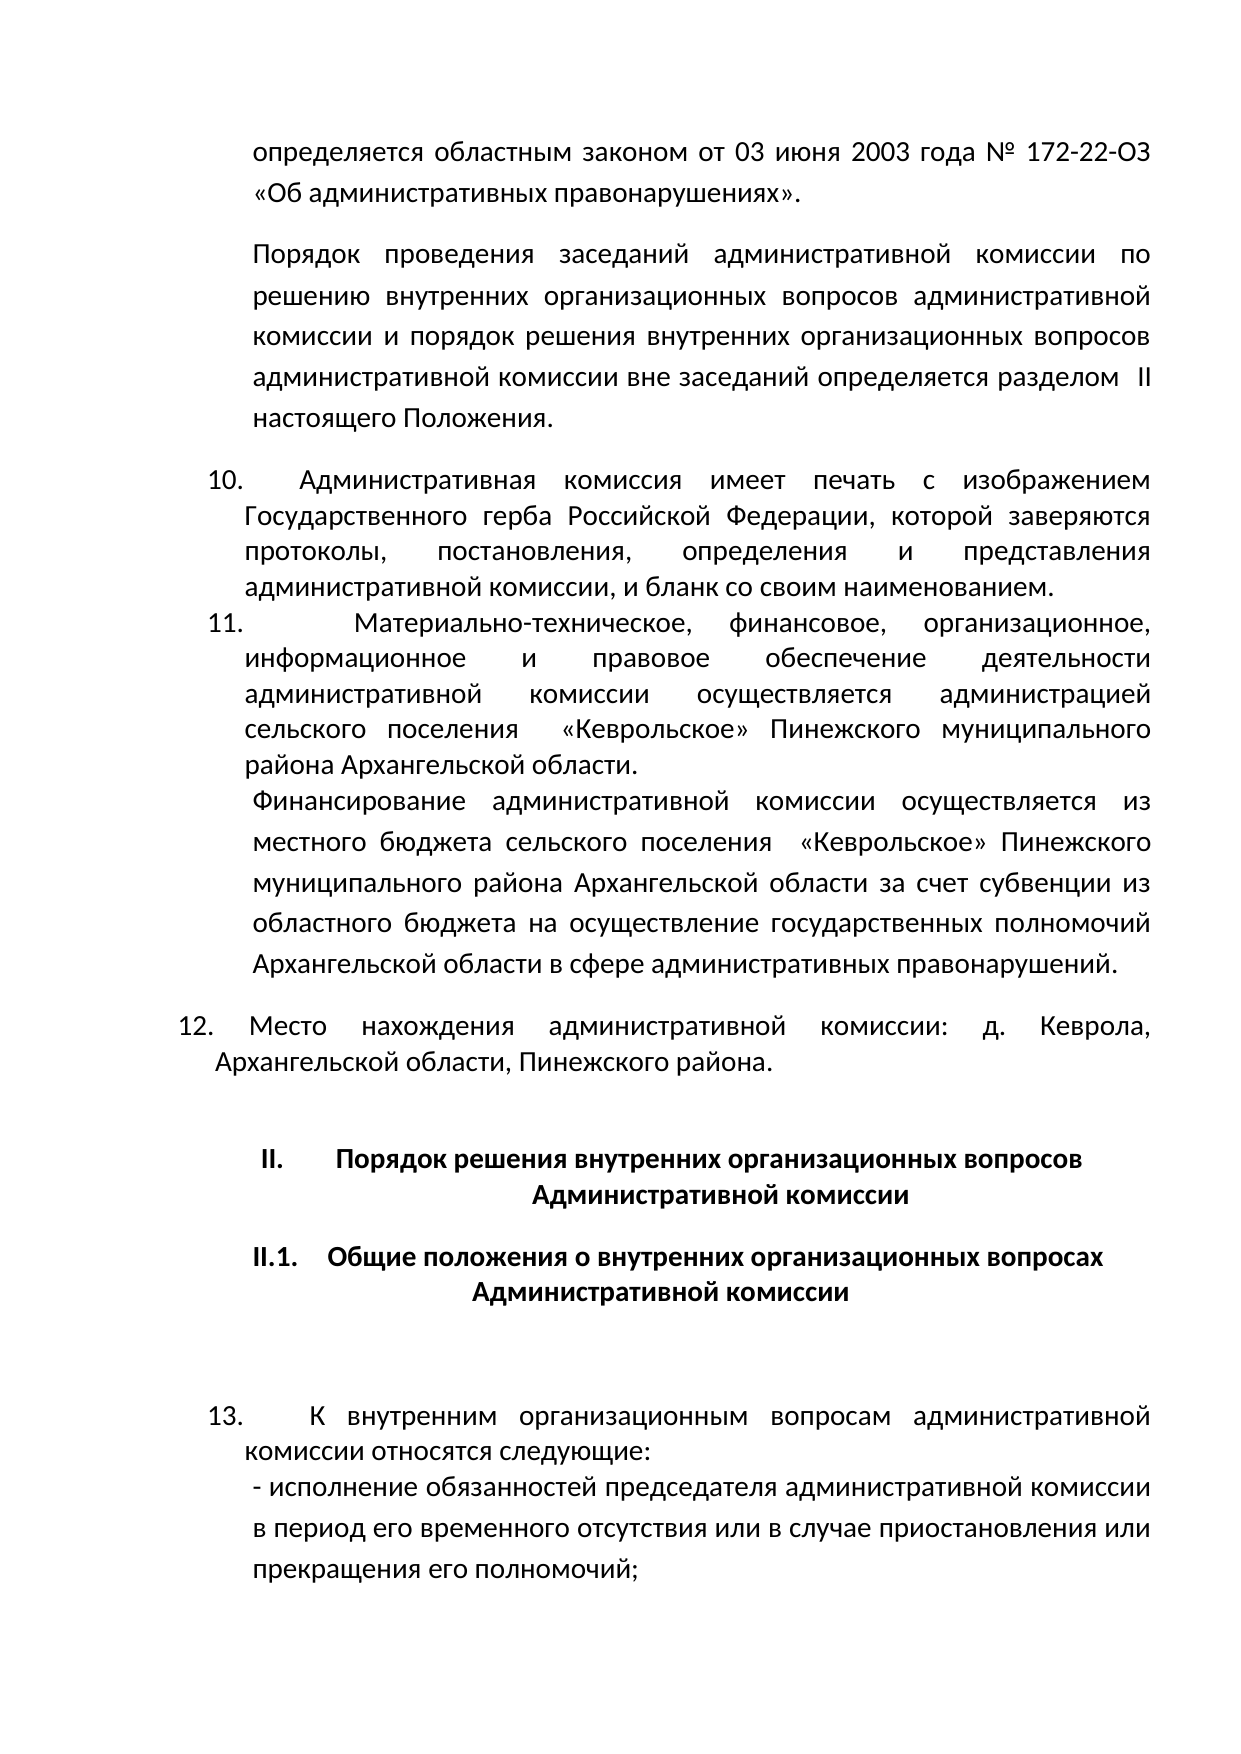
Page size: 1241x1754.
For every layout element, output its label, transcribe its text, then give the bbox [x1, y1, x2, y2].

text Административной комиссии [290, 1176, 1152, 1212]
list Место нахождения административной комиссии: д. Кеврола, Архангельской области, Пинежского района. [177, 1007, 1152, 1078]
text - исполнение обязанностей председателя административной комиссии в период его временного отсутствия или в случае приостановления или прекращения его полномочий; [252, 1468, 1152, 1586]
list Общие положения о внутренних организационных вопросах [252, 1238, 1152, 1273]
text Порядок проведения заседаний административной комиссии по решению внутренних организационных вопросов административной комиссии и порядок решения внутренних организационных вопросов административной комиссии вне заседаний определяется разделом II настоящего Положения. [252, 236, 1152, 435]
text Финансирование административной комиссии осуществляется из местного бюджета сельского поселения «Кеврольское» Пинежского муниципального района Архангельской области за счет субвенции из областного бюджета на осуществление государственных полномочий Архангельской области в сфере административных правонарушений. [252, 782, 1152, 981]
text Административной комиссии [327, 1273, 1152, 1309]
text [252, 133, 1152, 209]
list Административная комиссия имеет печать с изображением Государственного герба Российской Федерации, которой заверяются протоколы, постановления, определения и представления административной комиссии, и бланк со своим наименованием. [207, 461, 1152, 604]
list Порядок решения внутренних организационных вопросов [192, 1140, 1152, 1176]
list К внутренним организационным вопросам административной комиссии относятся следующие: [207, 1397, 1152, 1468]
list Материально-техническое, финансовое, организационное, информационное и правовое обеспечение деятельности административной комиссии осуществляется администрацией сельского поселения «Кеврольское» Пинежского муниципального района Архангельской области. [207, 604, 1152, 782]
